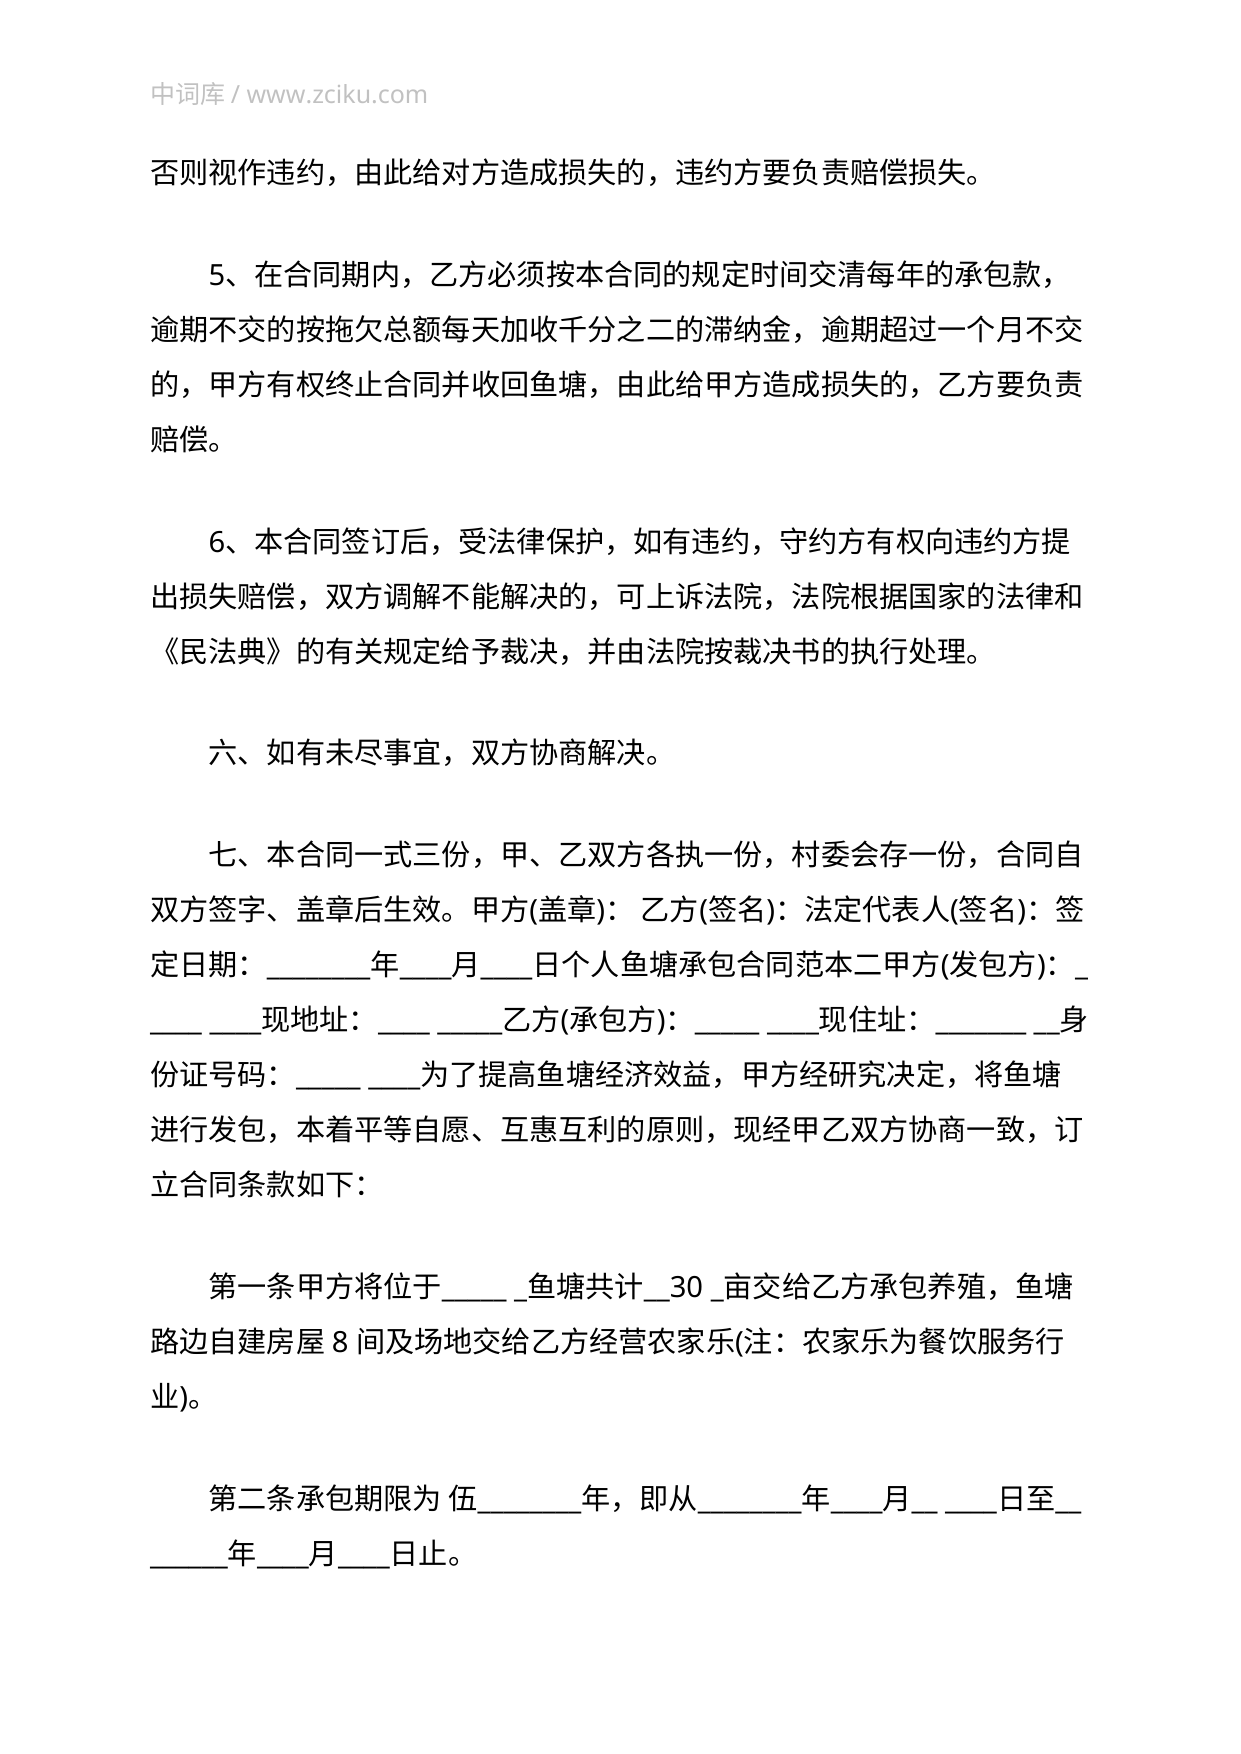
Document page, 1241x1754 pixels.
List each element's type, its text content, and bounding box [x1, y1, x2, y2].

text 6、本合同签订后，受法律保护，如有违约，守约方有权向违约方提出损失赔偿，双方调解不能解决的，可上诉法院，法院根据国家的法律和《民法典》的有关规定给予裁决，并由法院按裁决书的执行处理。 [150, 518, 1090, 671]
text 六、如有未尽事宜，双方协商解决。 [150, 730, 1090, 772]
text 第二条承包期限为 伍________年，即从________年____月__ ____日至________年____月____日止。 [150, 1475, 1090, 1573]
text 5、在合同期内，乙方必须按本合同的规定时间交清每年的承包款，逾期不交的按拖欠总额每天加收千分之二的滞纳金，逾期超过一个月不交的，甲方有权终止合同并收回鱼塘，由此给甲方造成损失的，乙方要负责赔偿。 [150, 252, 1090, 459]
text 七、本合同一式三份，甲、乙双方各执一份，村委会存一份，合同自双方签字、盖章后生效。甲方(盖章)： 乙方(签名)：法定代表人(签名)：签定日期：________年____月____日个人鱼塘承包合同范本二甲方(发包方)：_____ ____现地址：____ _____乙方(承包方)：_____ ____现住址：_______ __身份证号码：_____ ____为了提高鱼塘经济效益，甲方经研究决定，将鱼塘进行发包，本着平等自愿、互惠互利的原则，现经甲乙双方协商一致，订立合同条款如下： [150, 832, 1090, 1204]
text 第一条甲方将位于_____ _鱼塘共计__30 _亩交给乙方承包养殖，鱼塘路边自建房屋 8 间及场地交给乙方经营农家乐(注：农家乐为餐饮服务行业)。 [150, 1263, 1090, 1416]
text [150, 150, 1090, 192]
